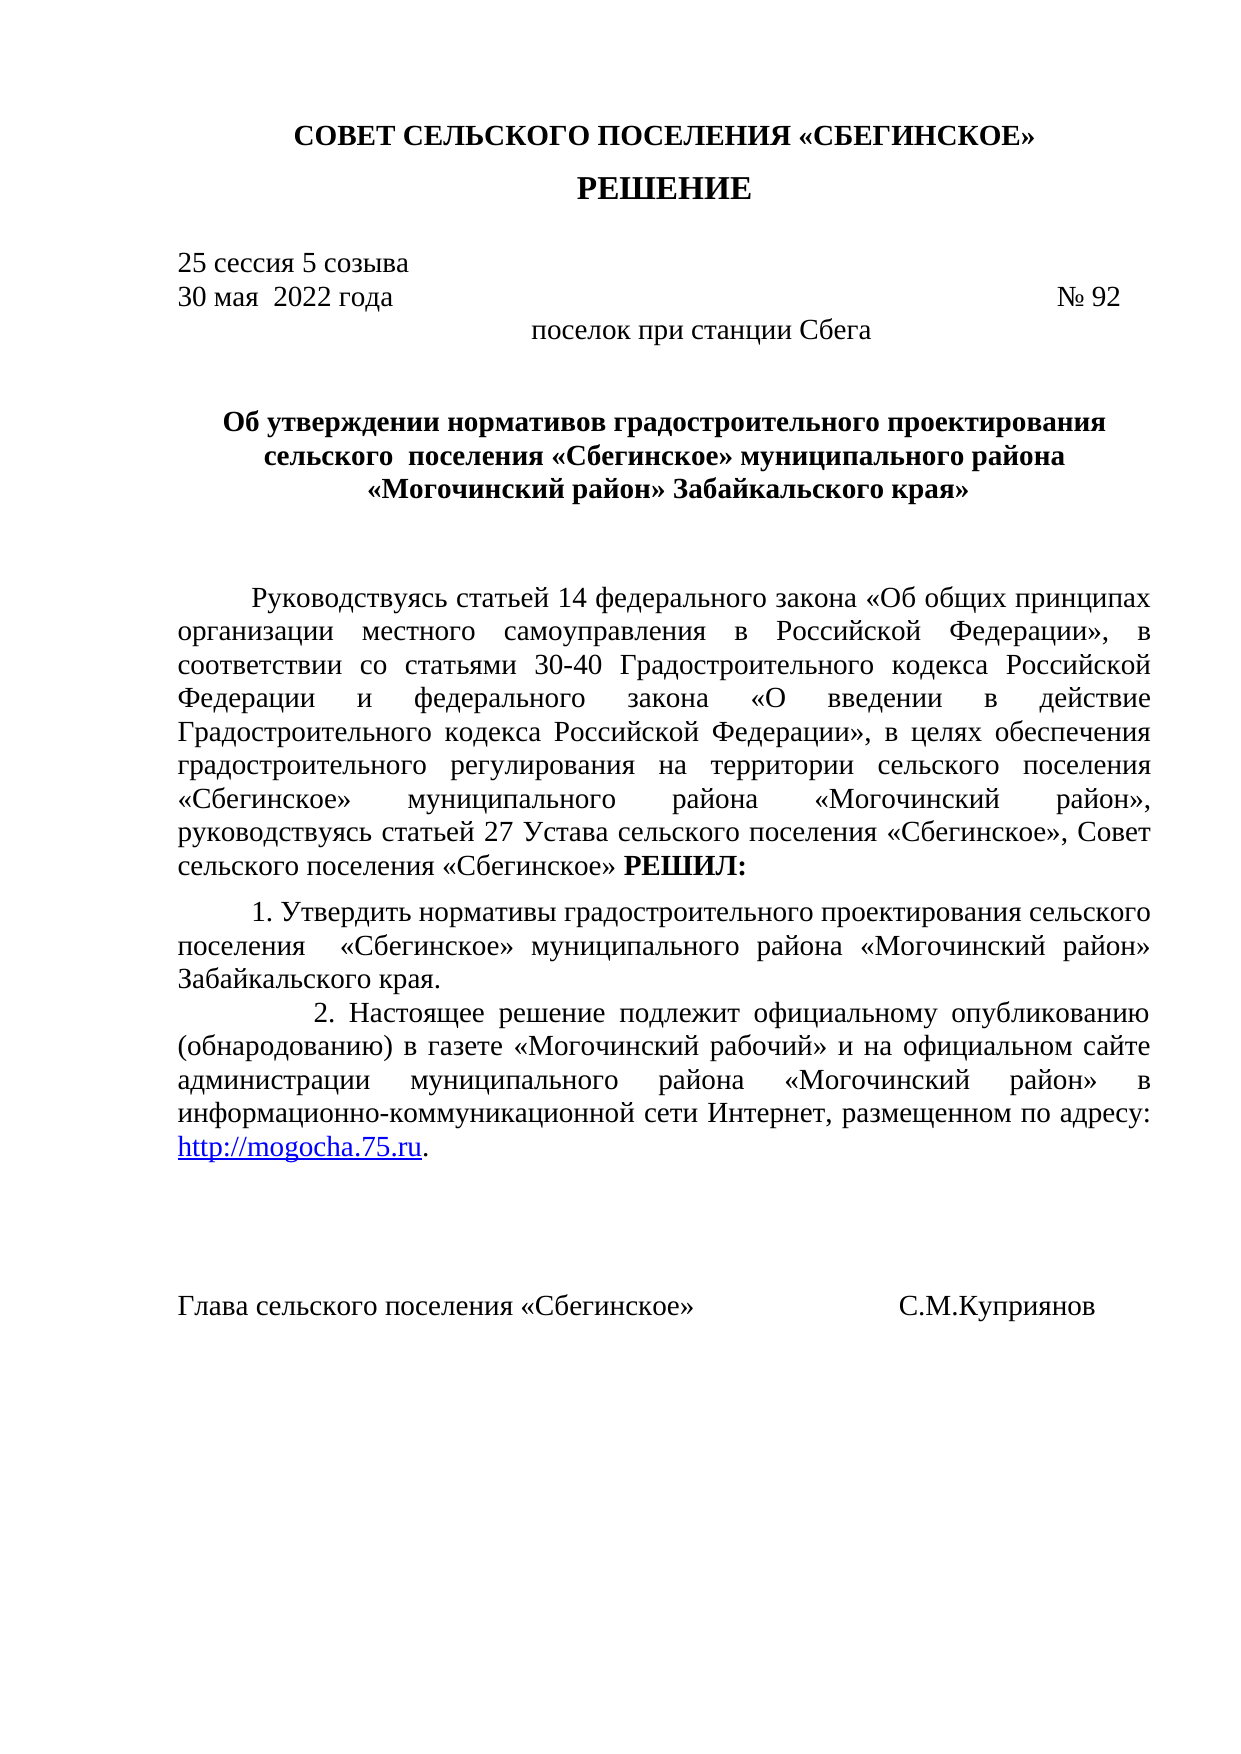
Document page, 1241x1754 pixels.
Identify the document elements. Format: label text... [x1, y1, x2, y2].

title 25 сессия 5 созыва [177, 245, 1152, 279]
title 30 мая 2022 года № 92 [177, 279, 1152, 312]
text 1. Утвердить нормативы градостроительного проектирования сельского поселения «Сбегинское» муниципального района «Могочинский район» Забайкальского края. [177, 894, 1152, 995]
text Глава сельского поселения «Сбегинское» С.М.Куприянов [177, 1288, 1152, 1322]
text Об утверждении нормативов градостроительного проектирования [177, 404, 1152, 438]
title СОВЕТ СЕЛЬСКОГО ПОСЕЛЕНИЯ «СБЕГИНСКОЕ» [177, 118, 1152, 152]
title поселок при станции Сбега [177, 312, 1152, 346]
text Руководствуясь статьей 14 федерального закона «Об общих принципах организации местного самоуправления в Российской Федерации», в соответствии со статьями 30-40 Градостроительного кодекса Российской Федерации и федерального закона «О введении в действие Градостроительного кодекса Российской Федерации», в целях обеспечения градостроительного регулирования на территории сельского поселения «Сбегинское» муниципального района «Могочинский район», руководствуясь статьей 27 Устава сельского поселения «Сбегинское», Совет сельского поселения «Сбегинское» РЕШИЛ: [177, 580, 1152, 882]
text 2. Настоящее решение подлежит официальному опубликованию (обнародованию) в газете «Могочинский рабочий» и на официальном сайте администрации муниципального района «Могочинский район» в информационно-коммуникационной сети Интернет, размещенном по адресу: http://mogocha.75.ru. [177, 995, 1152, 1162]
text сельского поселения «Сбегинское» муниципального района [177, 438, 1152, 471]
text «Могочинский район» Забайкальского края» [177, 471, 1152, 505]
title РЕШЕНИЕ [177, 168, 1152, 207]
